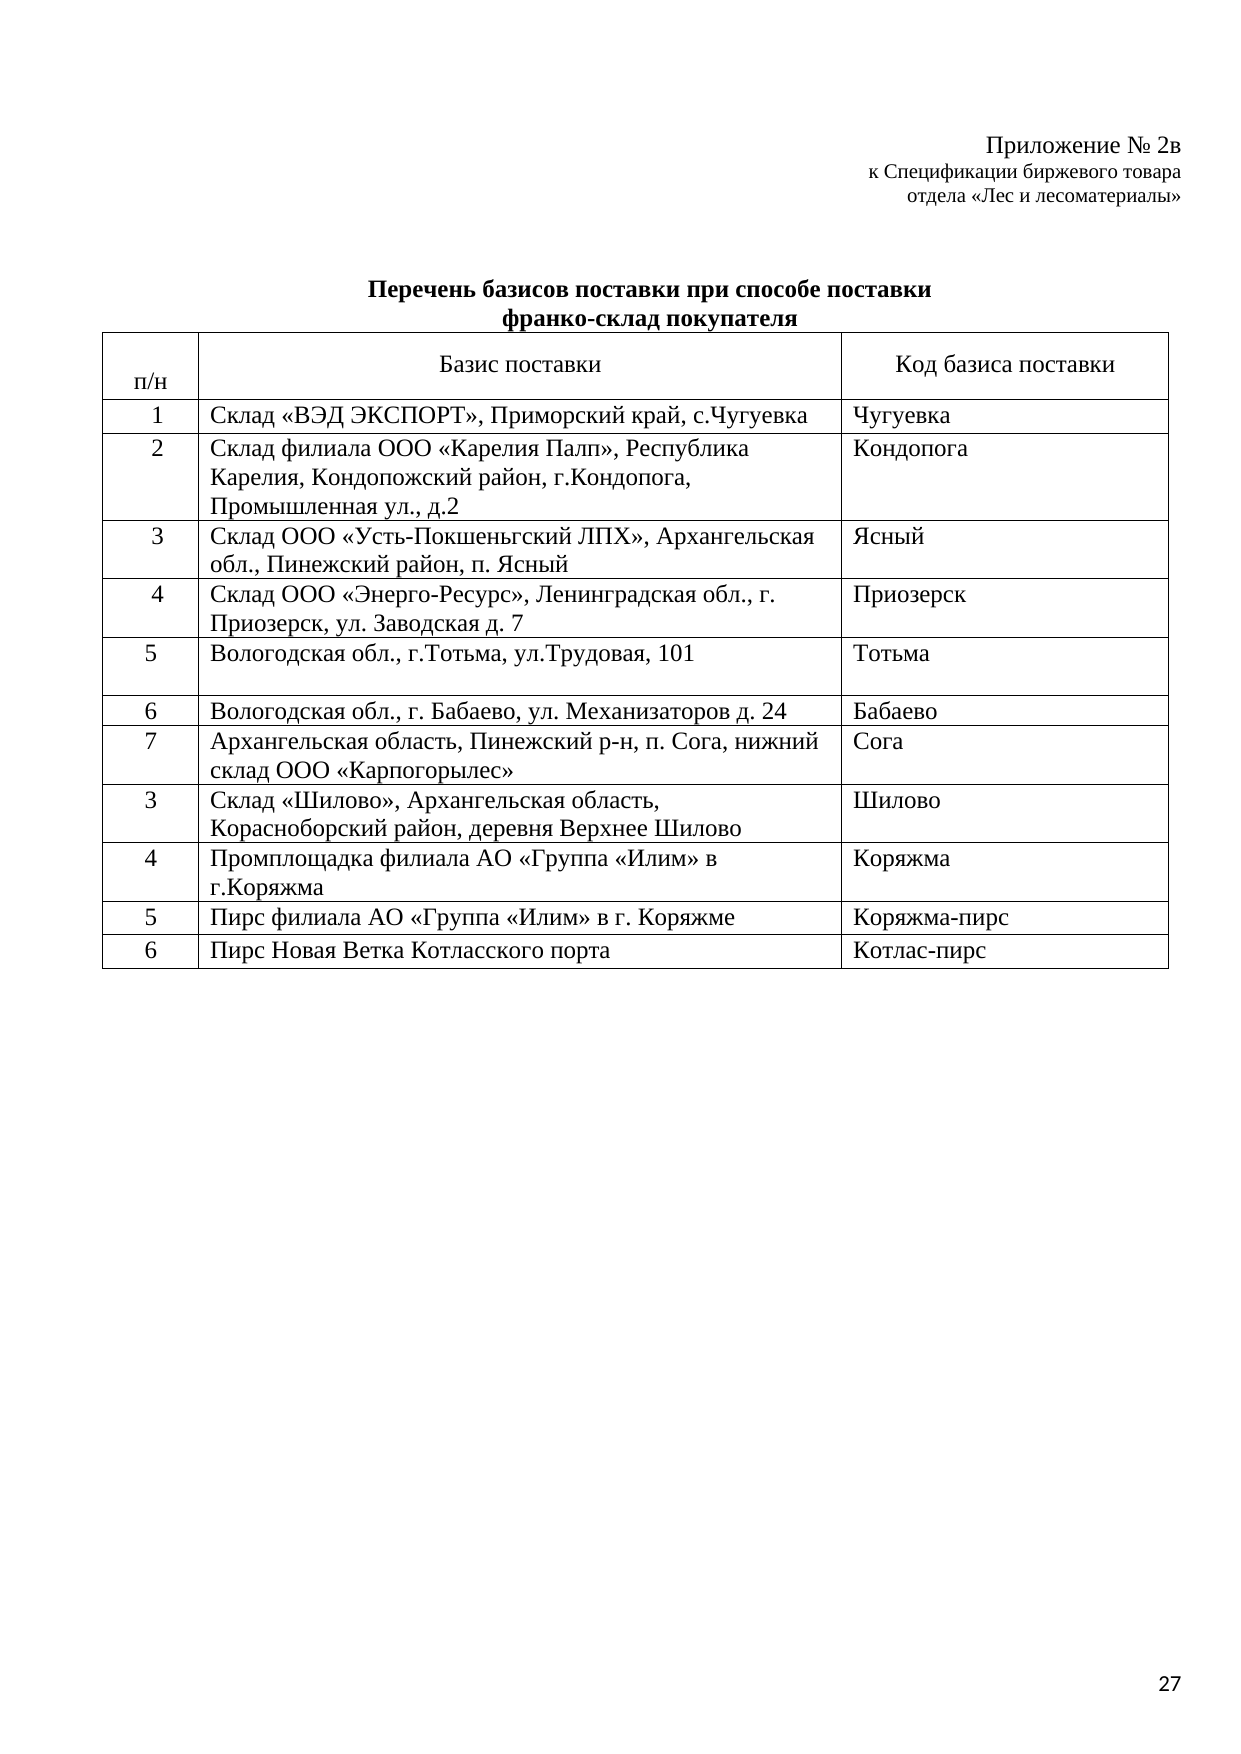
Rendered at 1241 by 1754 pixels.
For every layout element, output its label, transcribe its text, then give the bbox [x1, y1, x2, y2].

table_cell Вологодская обл., г.Тотьма, ул.Трудовая, 101 [199, 638, 841, 695]
table_header Код базиса поставки [842, 333, 1168, 399]
table_cell 4 [103, 579, 198, 637]
table_cell 2 [103, 434, 198, 520]
table_cell Чугуевка [842, 400, 1168, 432]
table_cell Сога [842, 726, 1168, 784]
text франко-склад покупателя [118, 303, 1181, 332]
table_cell Склад «Шилово», Архангельская область, Корасноборский район, деревня Верхнее Шилово [199, 785, 841, 842]
table_cell 3 [103, 785, 198, 842]
table_cell Бабаево [842, 696, 1168, 725]
table_header п/н [103, 333, 198, 399]
table_cell Тотьма [842, 638, 1168, 695]
table_cell Приозерск [842, 579, 1168, 637]
table_cell Шилово [842, 785, 1168, 842]
table_cell 1 [103, 400, 198, 432]
table_cell 4 [103, 843, 198, 901]
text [118, 274, 1181, 303]
table_cell Вологодская обл., г. Бабаево, ул. Механизаторов д. 24 [199, 696, 841, 725]
table_cell Котлас-пирс [842, 935, 1168, 968]
text к Спецификации биржевого товара [118, 159, 1181, 183]
table_header Базис поставки [199, 333, 841, 399]
table_cell Ясный [842, 521, 1168, 578]
table_cell Пирс Новая Ветка Котласского порта [199, 935, 841, 968]
table_cell 6 [103, 696, 198, 725]
table_cell Склад ООО «Усть-Покшеньгский ЛПХ», Архангельская обл., Пинежский район, п. Ясный [199, 521, 841, 578]
table_cell Склад ООО «Энерго-Ресурс», Ленинградская обл., г. Приозерск, ул. Заводская д. 7 [199, 579, 841, 637]
table_cell Склад филиала ООО «Карелия Палп», Республика Карелия, Кондопожский район, г.Кондопога, Промышленная ул., д.2 [199, 434, 841, 520]
table_cell Коряжма-пирс [842, 902, 1168, 934]
text Приложение № 2в [118, 131, 1181, 159]
table_cell Архангельская область, Пинежский р-н, п. Сога, нижний склад ООО «Карпогорылес» [199, 726, 841, 784]
table_cell 6 [103, 935, 198, 968]
table_cell Промплощадка филиала АО «Группа «Илим» в г.Коряжма [199, 843, 841, 901]
table_cell Кондопога [842, 434, 1168, 520]
table_cell Пирс филиала АО «Группа «Илим» в г. Коряжме [199, 902, 841, 934]
table_cell Коряжма [842, 843, 1168, 901]
table_cell 5 [103, 638, 198, 695]
text отдела «Лес и лесоматериалы» [118, 183, 1181, 207]
table_cell 7 [103, 726, 198, 784]
table_cell 3 [103, 521, 198, 578]
table_cell Склад «ВЭД ЭКСПОРТ», Приморский край, с.Чугуевка [199, 400, 841, 432]
table_cell 5 [103, 902, 198, 934]
